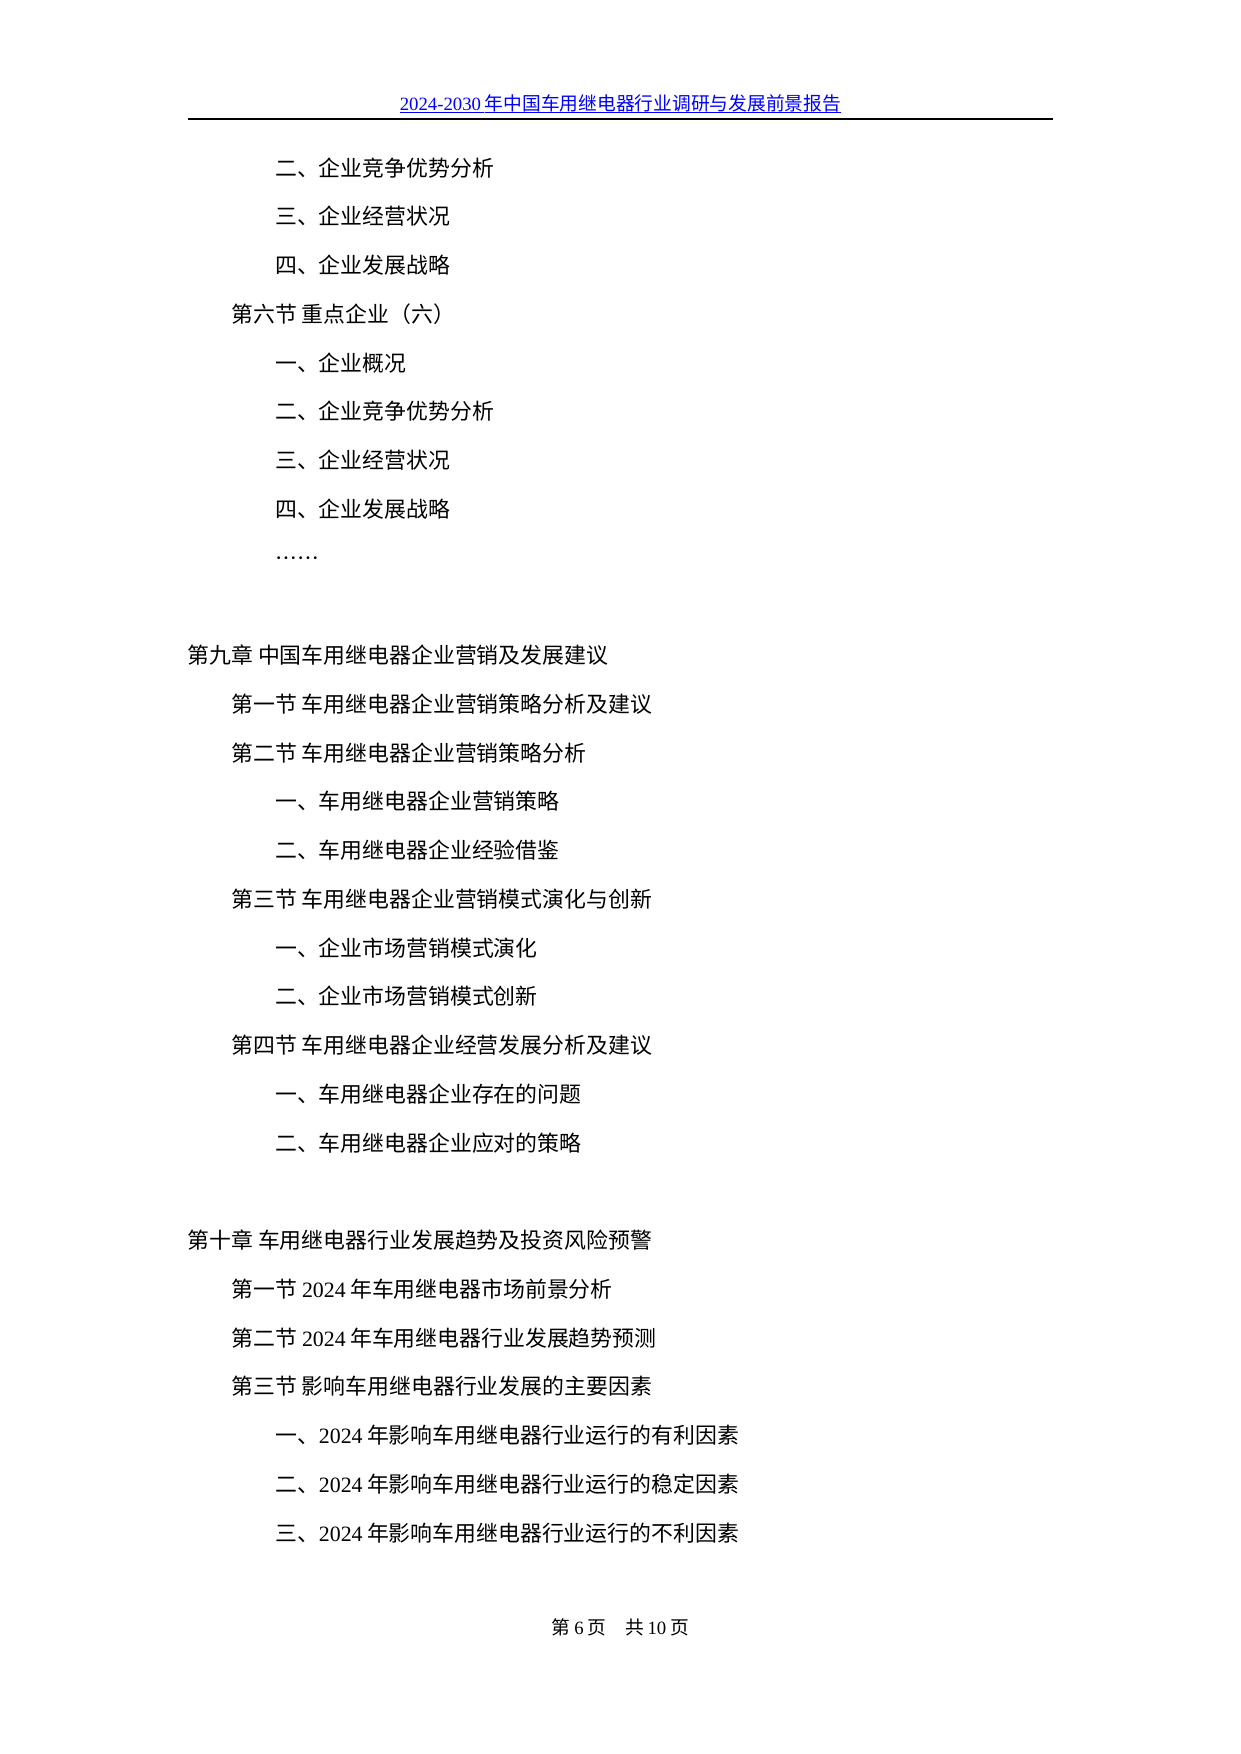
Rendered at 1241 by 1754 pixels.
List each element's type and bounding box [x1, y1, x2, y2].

text [187, 150, 1053, 1548]
